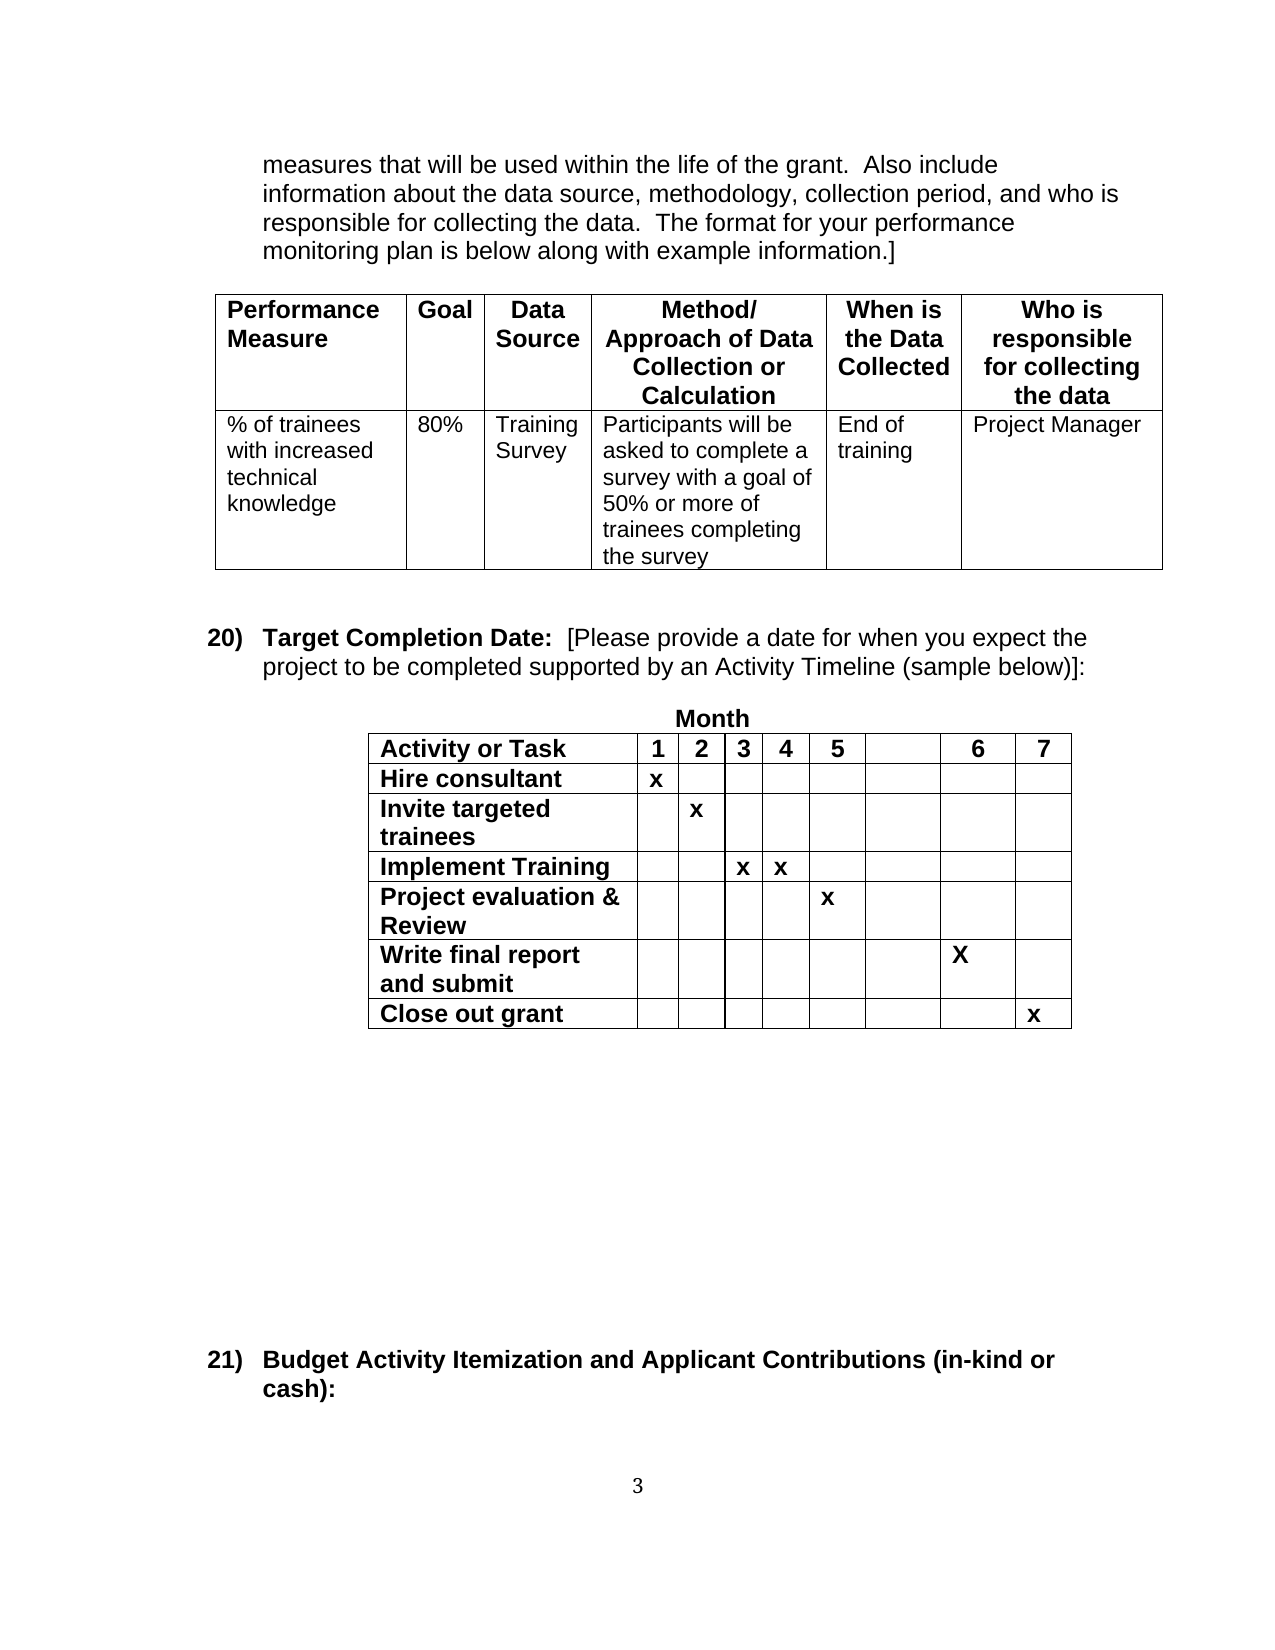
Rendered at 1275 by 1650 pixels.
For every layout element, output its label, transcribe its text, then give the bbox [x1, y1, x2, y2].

table_cell [638, 852, 678, 881]
table_cell [810, 852, 865, 881]
table_header Performance Measure [216, 295, 406, 410]
table_cell [941, 882, 1015, 939]
table_cell [810, 764, 865, 792]
table_cell x [810, 882, 865, 939]
table_cell [810, 794, 865, 851]
table_header Activity or Task [369, 734, 637, 763]
list Target Completion Date: [Please provide a date for when you expect the project to be completed supported by an Activity Timeline (sample below)]: [225, 623, 1125, 680]
table_cell Project Manager [962, 411, 1162, 569]
table_cell [679, 852, 724, 881]
table_header 3 [726, 734, 762, 763]
table_cell x [1016, 999, 1071, 1028]
table_cell [941, 764, 1015, 792]
table_cell [1016, 764, 1071, 792]
table_header 6 [941, 734, 1015, 763]
table_cell Close out grant [369, 999, 637, 1028]
table_cell Project evaluation & Review [369, 882, 637, 939]
table_cell [866, 940, 940, 998]
table_cell [679, 999, 724, 1028]
table_cell % of trainees with increased technical knowledge [216, 411, 406, 569]
table_cell [679, 764, 724, 792]
table_cell [638, 794, 678, 851]
table_cell [941, 999, 1015, 1028]
table_cell [638, 940, 678, 998]
table_cell x [638, 764, 678, 792]
table_cell [866, 794, 940, 851]
table_cell [763, 764, 809, 792]
table_cell Write final report and submit [369, 940, 637, 998]
table_cell [726, 794, 762, 851]
table_cell [763, 882, 809, 939]
table_cell [726, 882, 762, 939]
table_cell Hire consultant [369, 764, 637, 792]
table_cell [941, 852, 1015, 881]
table_cell [866, 852, 940, 881]
table_cell [866, 999, 940, 1028]
table_cell [941, 794, 1015, 851]
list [225, 150, 1125, 265]
table_cell [866, 764, 940, 792]
table_cell 80% [407, 411, 484, 569]
table_cell Invite targeted trainees [369, 794, 637, 851]
table_header When is the Data Collected [827, 295, 961, 410]
table_cell Implement Training [369, 852, 637, 881]
text Month [675, 704, 1125, 733]
table_cell X [941, 940, 1015, 998]
table_cell [763, 940, 809, 998]
table_header [866, 734, 940, 763]
table_header Method/Approach of Data Collection or Calculation [592, 295, 826, 410]
table_cell Participants will be asked to complete a survey with a goal of 50% or more of trainees completing the survey [592, 411, 826, 569]
table_cell x [763, 852, 809, 881]
table_cell [1016, 882, 1071, 939]
table_header Goal [407, 295, 484, 410]
table_header Who is responsible for collecting the data [962, 295, 1162, 410]
table_cell [1016, 940, 1071, 998]
table_header 4 [763, 734, 809, 763]
table_cell [726, 999, 762, 1028]
table_cell [1016, 852, 1071, 881]
table_cell [1016, 794, 1071, 851]
table_cell End of training [827, 411, 961, 569]
table_cell [638, 999, 678, 1028]
table_header 1 [638, 734, 678, 763]
list Budget Activity Itemization and Applicant Contributions (in-kind or cash): [225, 1345, 1125, 1402]
table_header 7 [1016, 734, 1071, 763]
table_cell [679, 882, 724, 939]
table_cell [866, 882, 940, 939]
table_cell Training Survey [485, 411, 591, 569]
table_cell [679, 940, 724, 998]
table_header 5 [810, 734, 865, 763]
table_cell [638, 882, 678, 939]
table_header 2 [679, 734, 724, 763]
table_cell [726, 764, 762, 792]
table_cell [726, 940, 762, 998]
table_cell [763, 999, 809, 1028]
table_cell x [679, 794, 724, 851]
table_cell x [726, 852, 762, 881]
table_cell [810, 999, 865, 1028]
table_cell [810, 940, 865, 998]
table_cell [763, 794, 809, 851]
table_header Data Source [485, 295, 591, 410]
